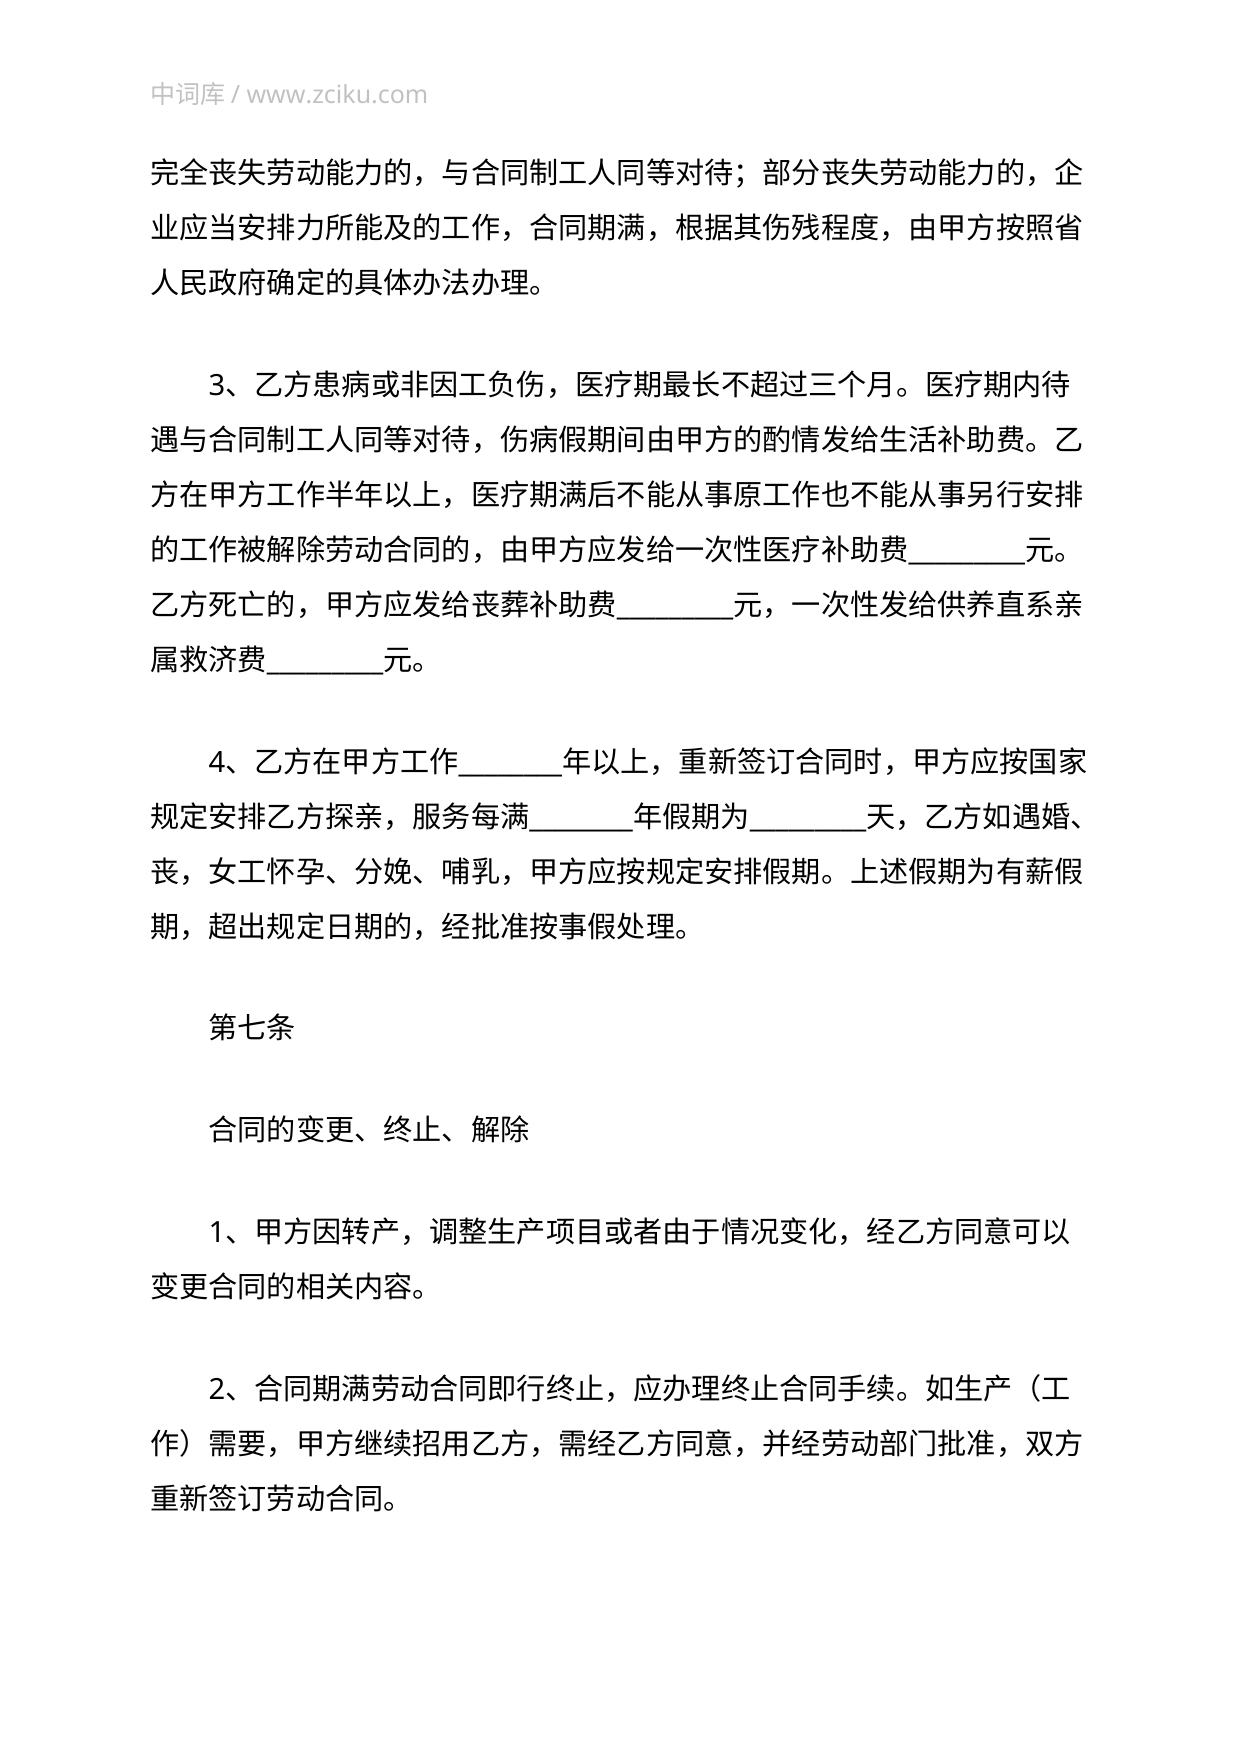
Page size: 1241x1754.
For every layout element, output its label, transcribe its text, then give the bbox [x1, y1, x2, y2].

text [150, 150, 1090, 302]
text 合同的变更、终止、解除 [150, 1107, 1090, 1149]
text 4、乙方在甲方工作________年以上，重新签订合同时，甲方应按国家规定安排乙方探亲，服务每满________年假期为_________天，乙方如遇婚、丧，女工怀孕、分娩、哺乳，甲方应按规定安排假期。上述假期为有薪假期，超出规定日期的，经批准按事假处理。 [150, 738, 1090, 946]
text 3、乙方患病或非因工负伤，医疗期最长不超过三个月。医疗期内待遇与合同制工人同等对待，伤病假期间由甲方的酌情发给生活补助费。乙方在甲方工作半年以上，医疗期满后不能从事原工作也不能从事另行安排的工作被解除劳动合同的，由甲方应发给一次性医疗补助费_________元。乙方死亡的，甲方应发给丧葬补助费_________元，一次性发给供养直系亲属救济费_________元。 [150, 362, 1090, 679]
text 第七条 [150, 1005, 1090, 1047]
text 1、甲方因转产，调整生产项目或者由于情况变化，经乙方同意可以变更合同的相关内容。 [150, 1208, 1090, 1306]
text 2、合同期满劳动合同即行终止，应办理终止合同手续。如生产（工作）需要，甲方继续招用乙方，需经乙方同意，并经劳动部门批准，双方重新签订劳动合同。 [150, 1365, 1090, 1517]
